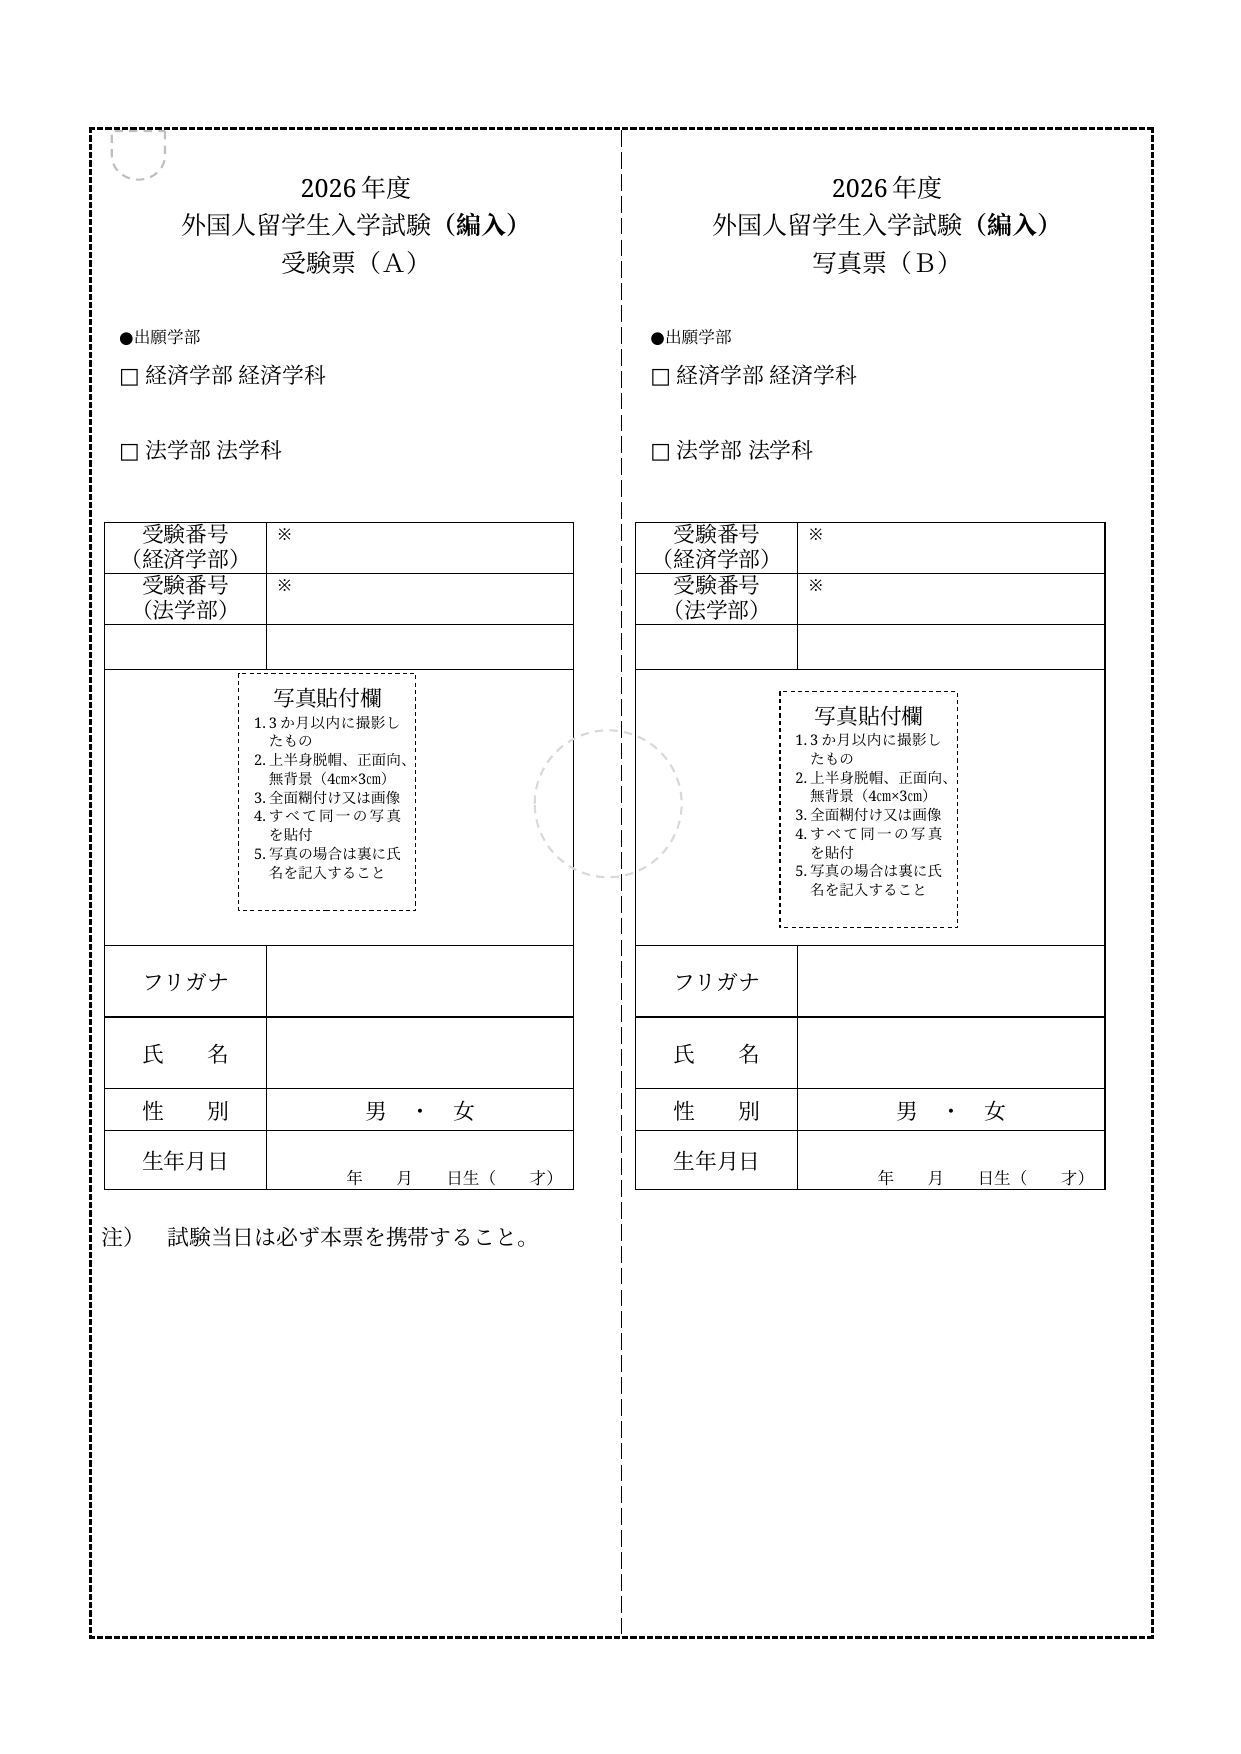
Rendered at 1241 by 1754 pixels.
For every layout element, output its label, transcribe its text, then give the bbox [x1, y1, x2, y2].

table_header 2026年度 外国人留学生入学試験（編入） 受験票（Ａ） ●出願学部 □ 経済学部 経済学科 □ 法学部 法学科 注） 試験当日は必ず本票を携帯すること。 [90, 127, 621, 1636]
table_header 2026年度 外国人留学生入学試験（編入） 写真票（Ｂ） ●出願学部 □ 経済学部 経済学科 □ 法学部 法学科 [621, 127, 1153, 1636]
